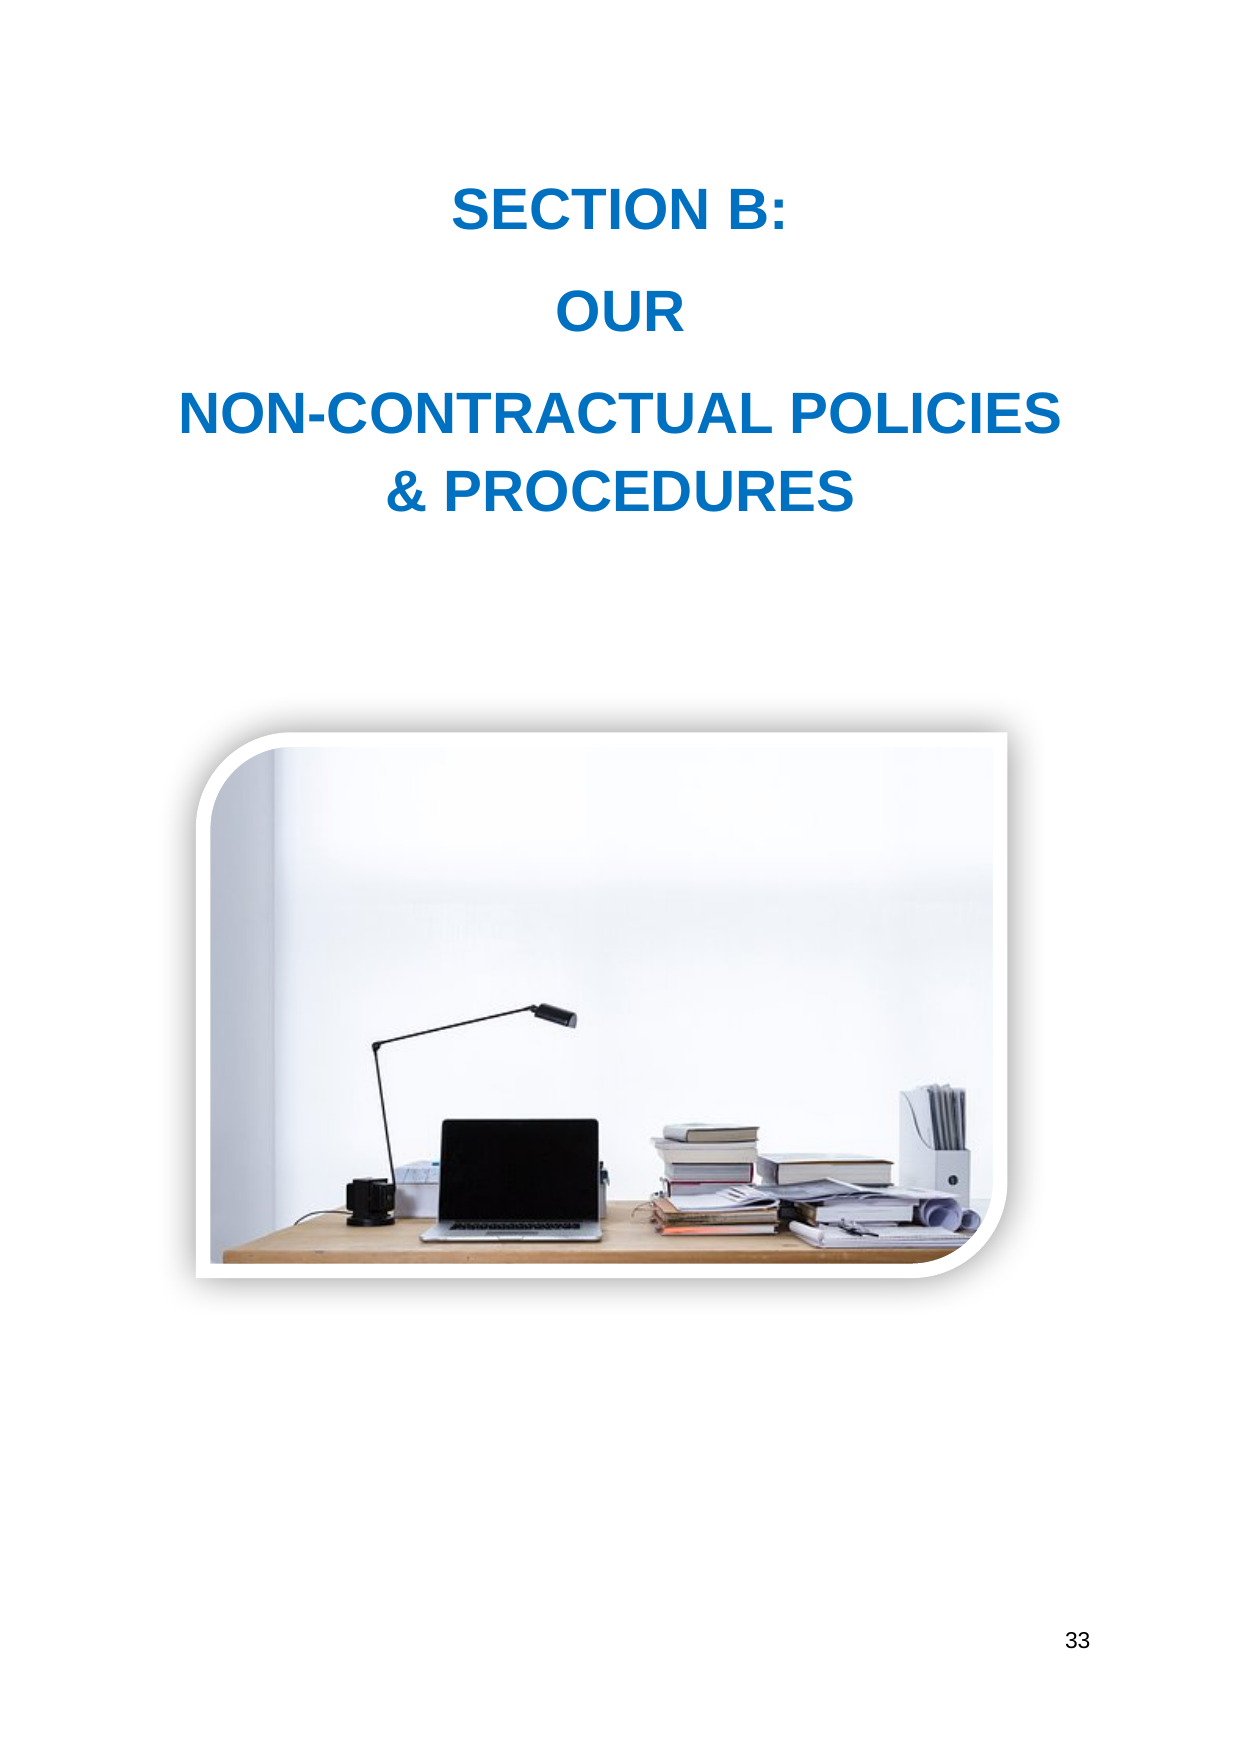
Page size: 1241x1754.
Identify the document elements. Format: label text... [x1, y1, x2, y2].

subtitle OUR [150, 277, 1090, 344]
subtitle SECTION B: [150, 175, 1090, 242]
subtitle NON-CONTRACTUAL POLICIES & PROCEDURES [150, 379, 1090, 523]
picture [211, 747, 992, 1263]
